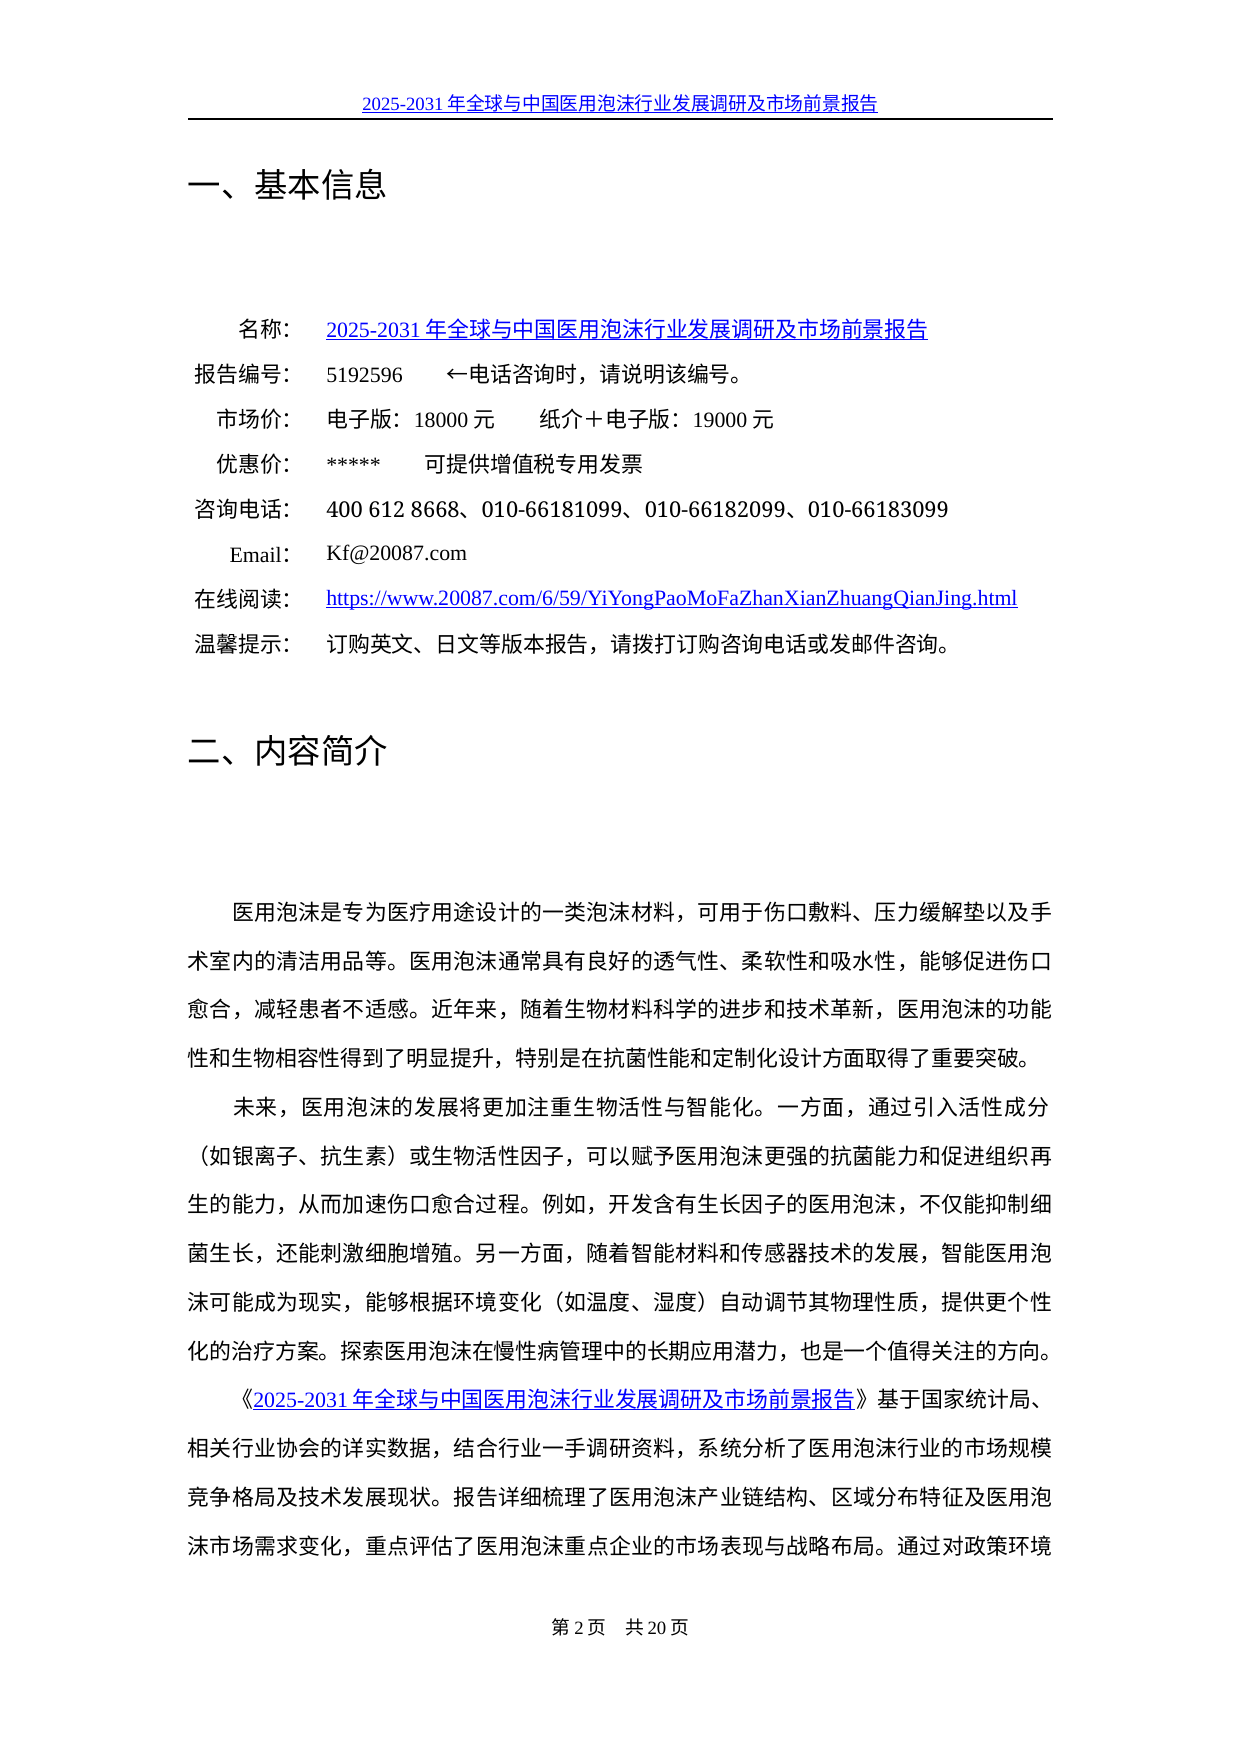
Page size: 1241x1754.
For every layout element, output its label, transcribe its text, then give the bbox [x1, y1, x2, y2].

table_cell 5192596 ←电话咨询时，请说明该编号。 [315, 357, 1073, 402]
table_cell 优惠价： [167, 447, 315, 492]
title 一、基本信息 [187, 150, 1053, 215]
table_cell 报告编号： [167, 357, 315, 402]
table_cell 市场价： [167, 402, 315, 447]
table_cell 在线阅读： [167, 582, 315, 627]
table_cell ***** 可提供增值税专用发票 [315, 447, 1073, 492]
table_cell Kf@20087.com [315, 537, 1073, 582]
table_cell 温馨提示： [167, 627, 315, 672]
table_cell 电子版：18000 元 纸介＋电子版：19000 元 [315, 402, 1073, 447]
title 二、内容简介 [187, 717, 1053, 782]
table_header 名称： [167, 312, 315, 357]
table_cell 400 612 8668、010-66181099、010-66182099、010-66183099 [315, 492, 1073, 537]
table_header 2025-2031年全球与中国医用泡沫行业发展调研及市场前景报告 [315, 312, 1073, 357]
table_cell Email： [167, 537, 315, 582]
table_cell 订购英文、日文等版本报告，请拨打订购咨询电话或发邮件咨询。 [315, 627, 1073, 672]
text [187, 894, 1053, 1561]
table_cell [315, 582, 1073, 627]
table_cell 咨询电话： [167, 492, 315, 537]
